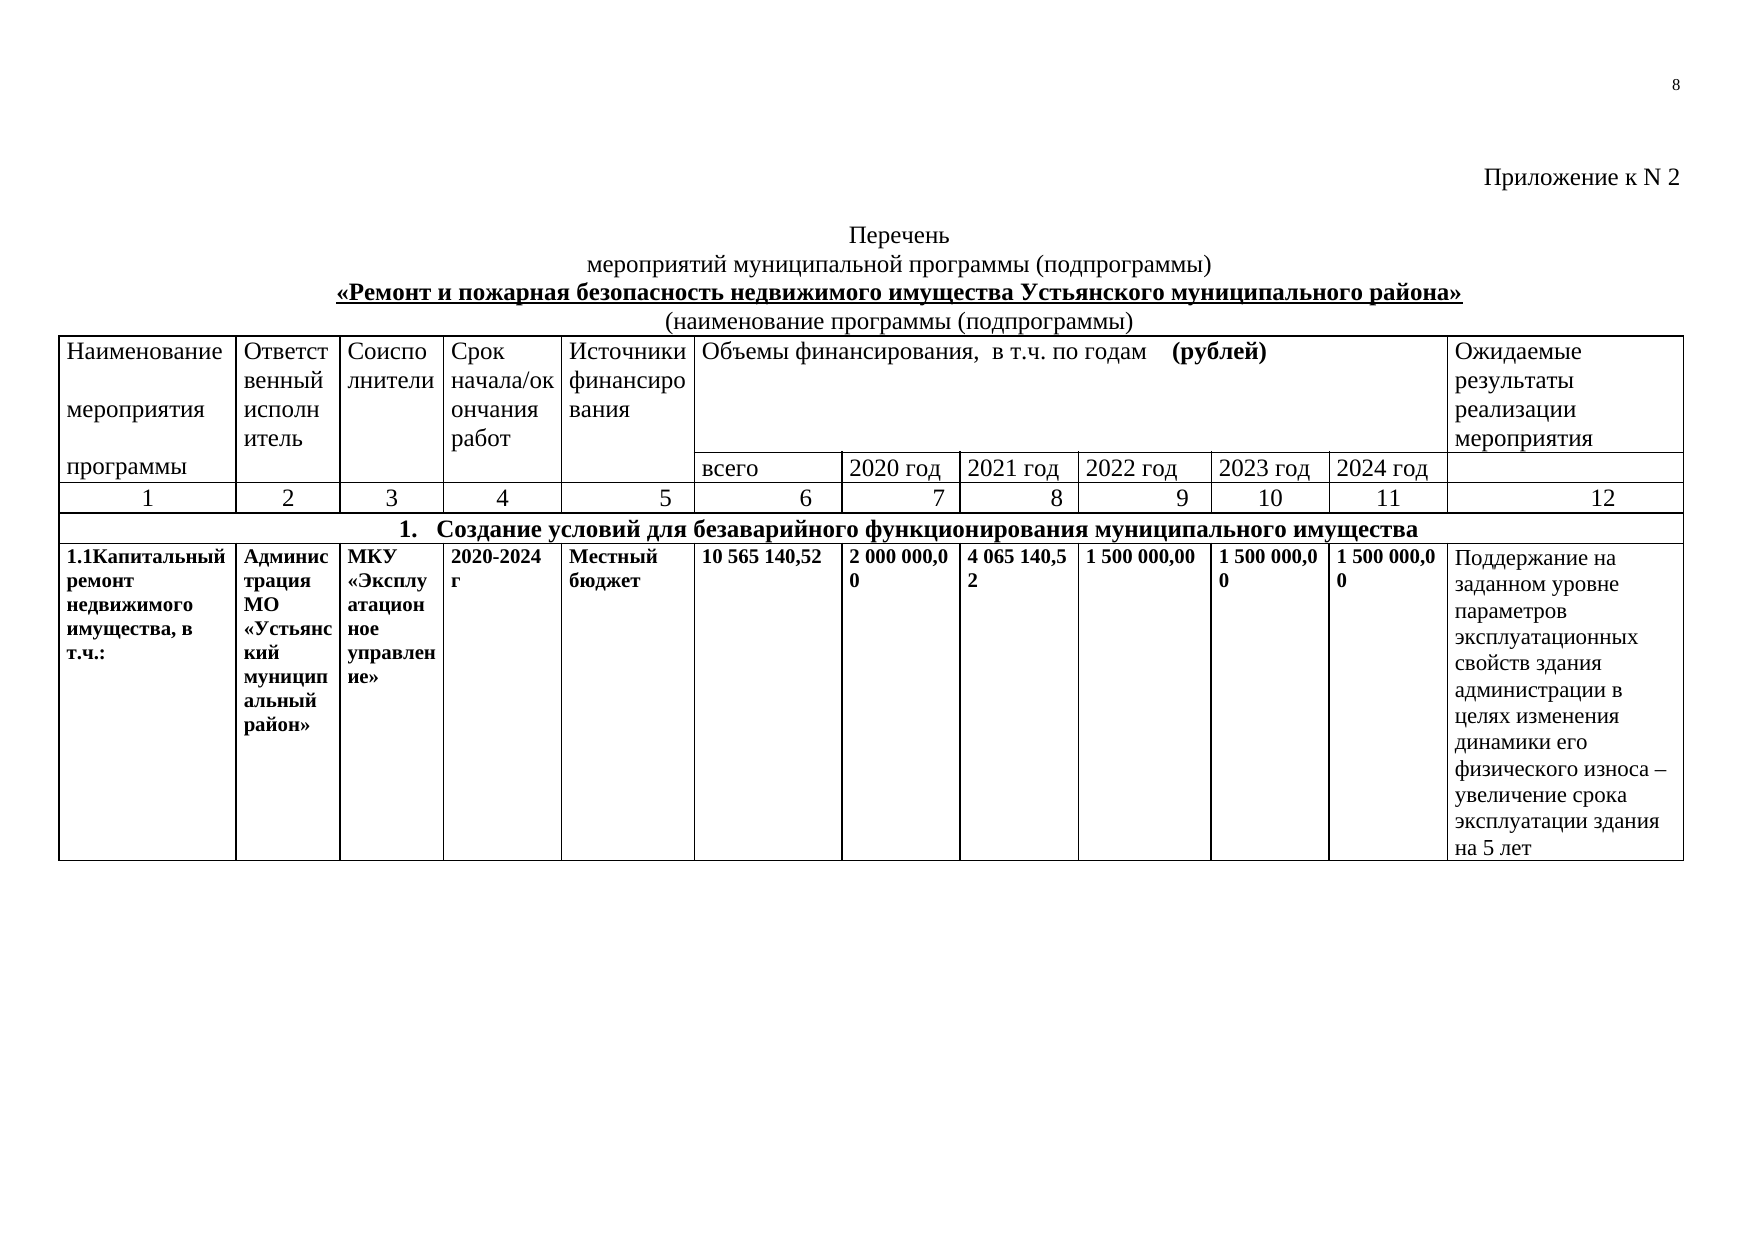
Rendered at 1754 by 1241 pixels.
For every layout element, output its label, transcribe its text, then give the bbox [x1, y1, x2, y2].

table_cell 5 [562, 483, 694, 512]
table_cell [1448, 453, 1683, 482]
table_cell 1 500 000,00 [1212, 544, 1328, 860]
table_cell 12 [1448, 483, 1683, 512]
text (наименование программы (подпрограммы) [118, 306, 1680, 335]
table_header Наименование мероприятия программы [60, 337, 235, 482]
table_header Срок начала/окончания работ [444, 337, 561, 482]
table_cell 1.1Капитальный ремонт недвижимого имущества, в т.ч.: [60, 544, 235, 860]
table_cell 10 [1212, 483, 1329, 512]
table_cell 1 500 000,00 [1330, 544, 1447, 860]
table_cell 7 [843, 483, 959, 512]
table_cell 10 565 140,52 [695, 544, 841, 860]
text мероприятий муниципальной программы (подпрограммы) [118, 249, 1680, 277]
table_cell Поддержание на заданном уровне параметров эксплуатационных свойств здания администрации в целях изменения динамики его физического износа – увеличение срока эксплуатации здания на 5 лет [1448, 544, 1683, 860]
table_cell Местный бюджет [562, 544, 694, 860]
table_cell 1 500 000,00 [1079, 544, 1210, 860]
table_cell всего [695, 453, 841, 482]
table_cell 1 [60, 483, 235, 512]
text Перечень [118, 220, 1680, 249]
table_cell 2021 год [961, 453, 1078, 482]
table_cell 6 [695, 483, 841, 512]
text «Ремонт и пожарная безопасность недвижимого имущества Устьянского муниципального района» [118, 277, 1680, 306]
table_header Источники финансирования [562, 337, 694, 482]
table_cell 2022 год [1079, 453, 1211, 482]
table_cell 11 [1330, 483, 1447, 512]
table_cell Администрация МО «Устьянский муниципальный район» [237, 544, 339, 860]
table_cell 8 [961, 483, 1078, 512]
table_cell 2 [237, 483, 339, 512]
table_cell Создание условий для безаварийного функционирования муниципального имущества [60, 514, 1683, 542]
table_header Объемы финансирования, в т.ч. по годам (рублей) [695, 337, 1447, 451]
table_cell 9 [1079, 483, 1211, 512]
table_cell МКУ «Эксплуатационное управление» [341, 544, 443, 860]
table_cell 4 065 140,52 [961, 544, 1078, 860]
table_cell 4 [444, 483, 561, 512]
table_cell 2023 год [1212, 453, 1329, 482]
table_header Ожидаемые результаты реализации мероприятия [1448, 337, 1683, 451]
table_cell 2020-2024 г [444, 544, 561, 860]
table_cell 2024 год [1330, 453, 1447, 482]
table_header Соисполнители [341, 337, 443, 451]
table_cell 3 [341, 483, 443, 512]
text Приложение к N 2 [118, 162, 1680, 191]
table_cell 2 000 000,00 [843, 544, 959, 860]
table_cell [341, 451, 443, 482]
table_header Ответственный исполнитель [237, 337, 339, 482]
table_cell 2020 год [843, 453, 959, 482]
